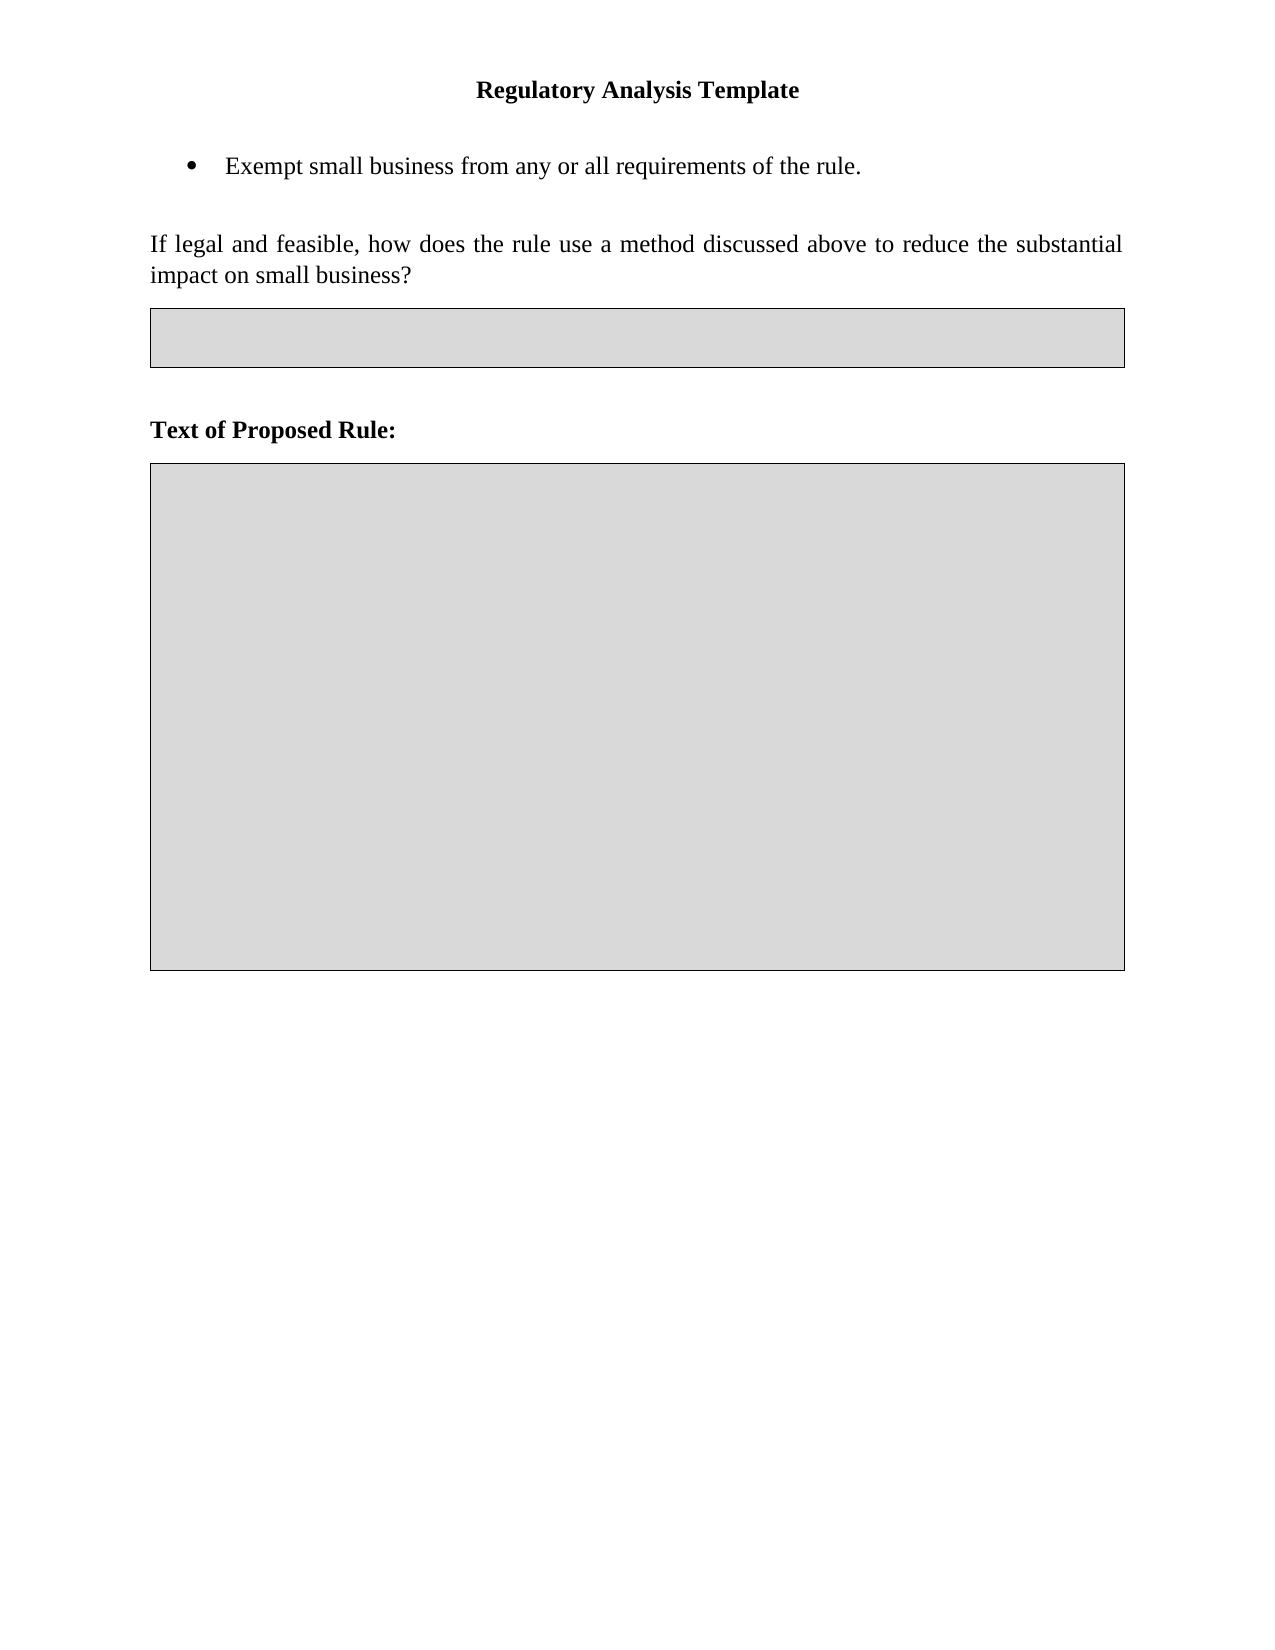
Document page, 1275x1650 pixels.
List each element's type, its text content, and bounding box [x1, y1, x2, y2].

table_header [151, 464, 1124, 970]
text If legal and feasible, how does the rule use a method discussed above to reduce the substantial impact on small business? [150, 229, 1125, 289]
list Exempt small business from any or all requirements of the rule. [187, 151, 1125, 179]
text Text of Proposed Rule: [150, 416, 1125, 444]
table_header [151, 309, 1124, 367]
